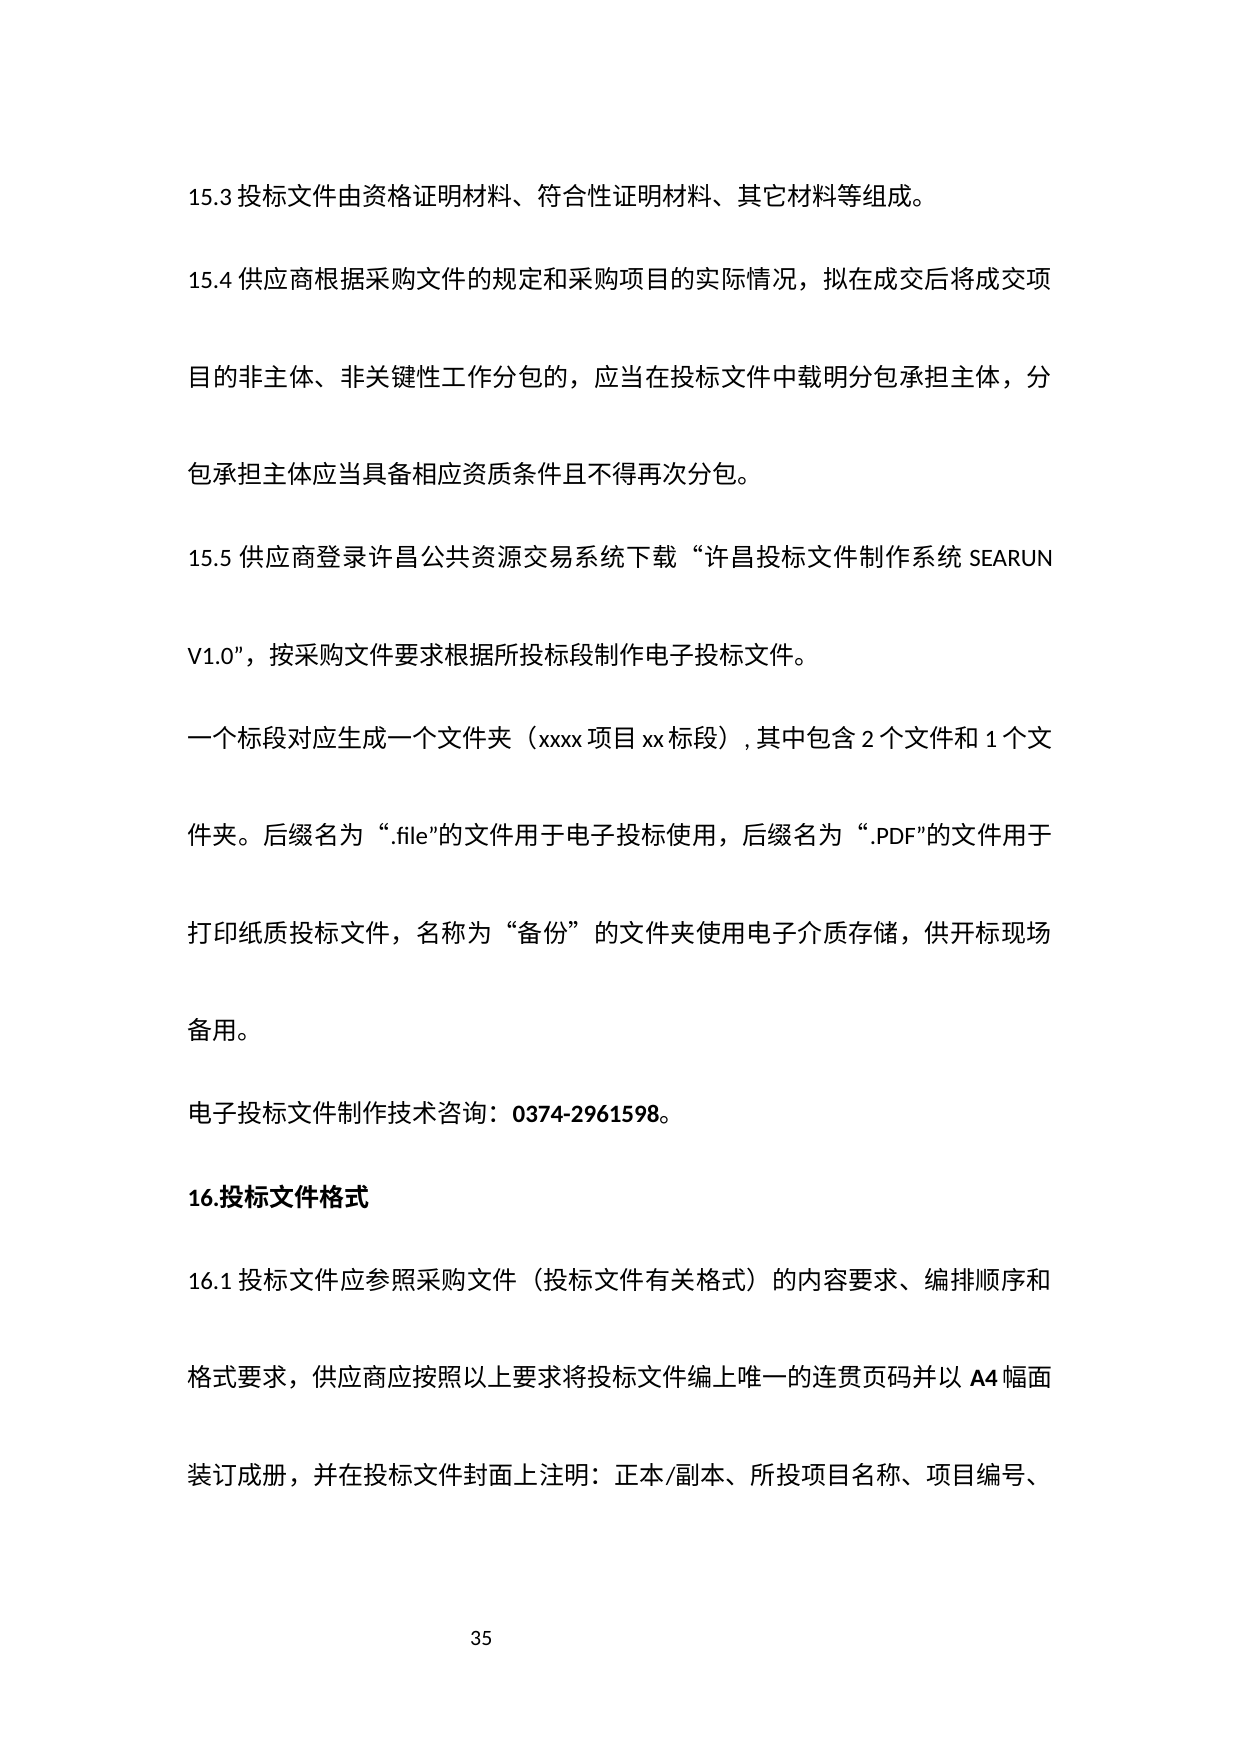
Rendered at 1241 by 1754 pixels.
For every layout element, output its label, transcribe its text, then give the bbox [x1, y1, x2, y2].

text 15.5 供应商登录许昌公共资源交易系统下载“许昌投标文件制作系统SEARUN V1.0”，按采购文件要求根据所投标段制作电子投标文件。 [187, 523, 1053, 686]
text 电子投标文件制作技术咨询：0374-2961598。 [187, 1079, 1053, 1144]
text 16.投标文件格式 [187, 1163, 1053, 1228]
text 15.3 投标文件由资格证明材料、符合性证明材料、其它材料等组成。 [187, 162, 1053, 227]
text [187, 1246, 1053, 1506]
text 一个标段对应生成一个文件夹（xxxx项目xx标段）, 其中包含2个文件和1个文件夹。后缀名为“.file”的文件用于电子投标使用，后缀名为“.PDF”的文件用于打印纸质投标文件，名称为“备份”的文件夹使用电子介质存储，供开标现场备用。 [187, 704, 1053, 1061]
text 15.4 供应商根据采购文件的规定和采购项目的实际情况，拟在成交后将成交项目的非主体、非关键性工作分包的，应当在投标文件中载明分包承担主体，分包承担主体应当具备相应资质条件且不得再次分包。 [187, 245, 1053, 505]
